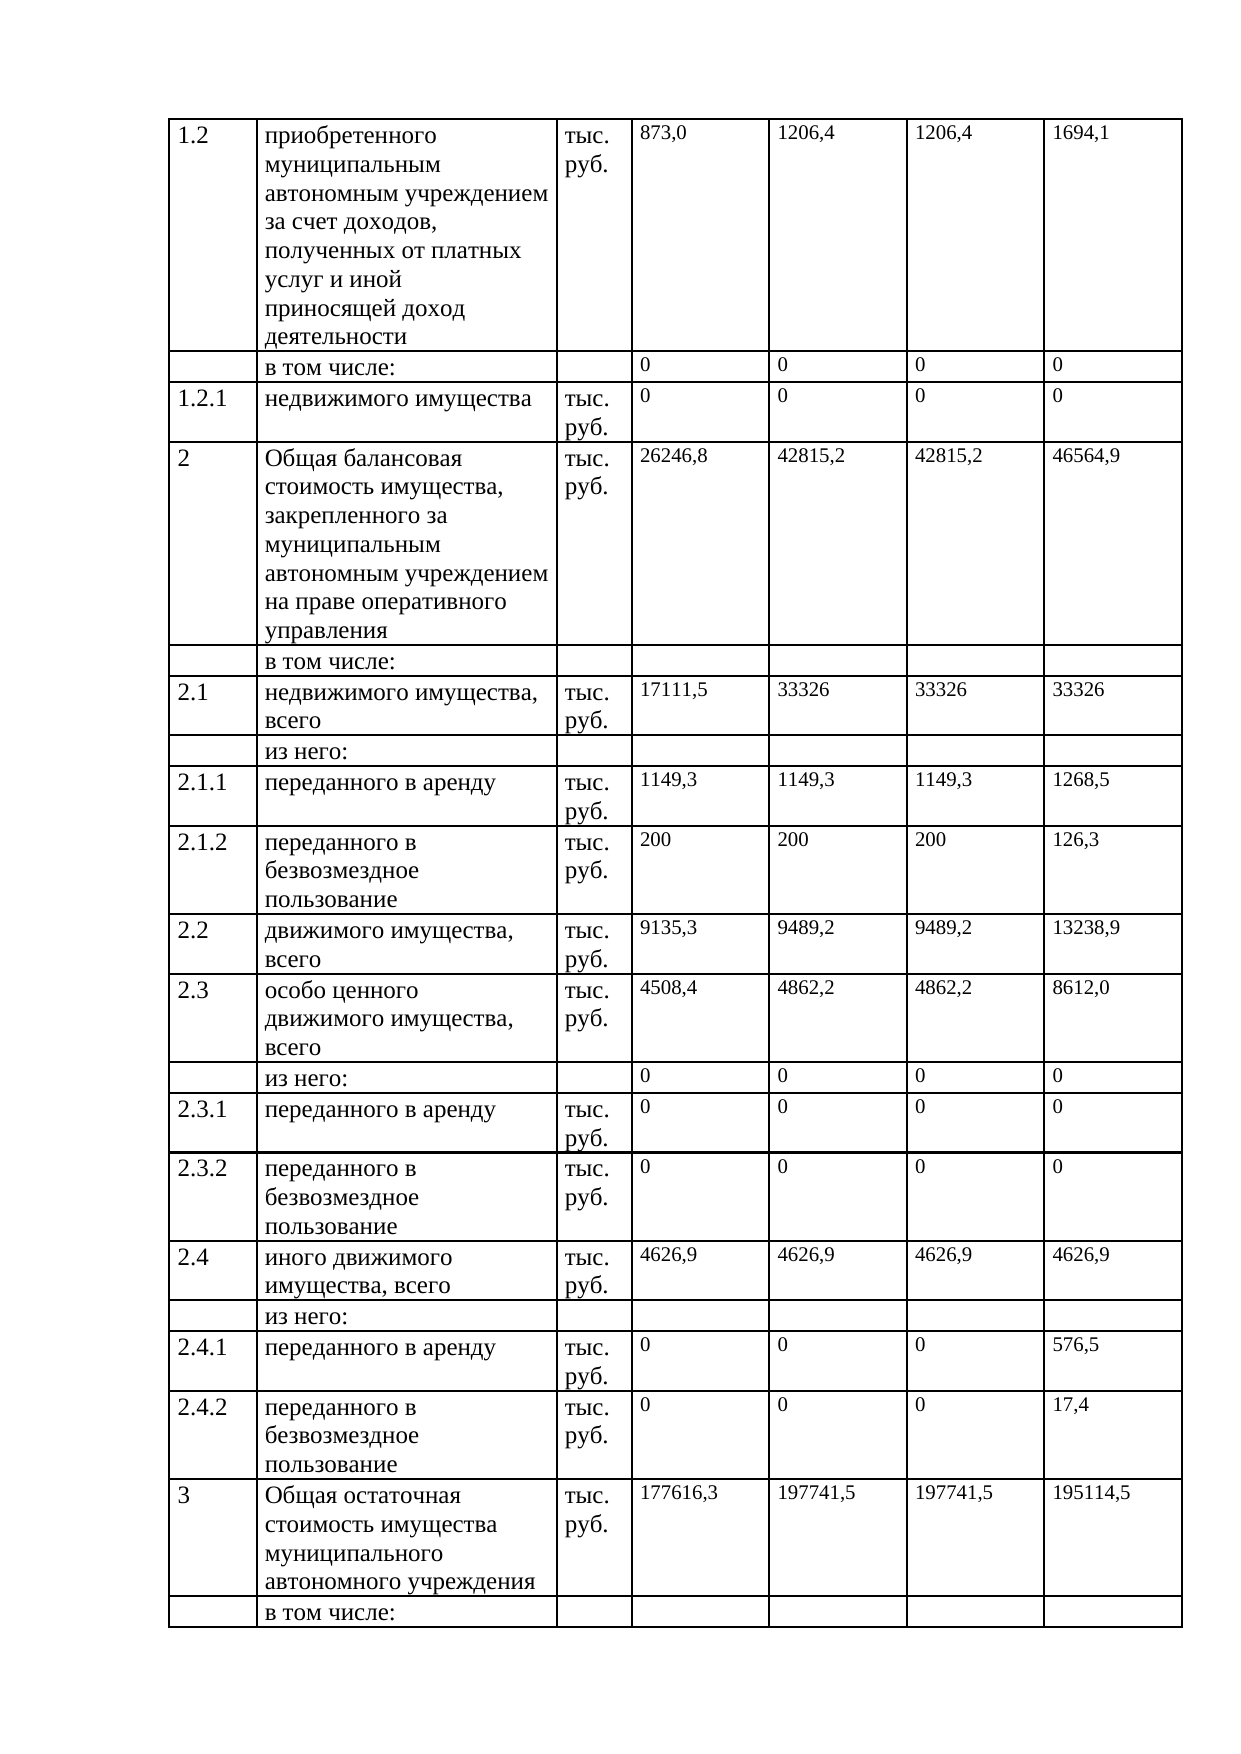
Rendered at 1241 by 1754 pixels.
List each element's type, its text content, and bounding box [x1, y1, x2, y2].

table_cell 0 [908, 1094, 1043, 1151]
table_cell 2 [170, 443, 256, 644]
table_cell в том числе: [258, 352, 556, 381]
table_cell переданного в аренду [258, 1332, 556, 1390]
table_cell [1045, 736, 1181, 765]
table_cell 4626,9 [770, 1242, 906, 1299]
table_cell 0 [770, 1332, 906, 1390]
table_cell Общая балансовая стоимость имущества, закрепленного за муниципальным автономным учреждением на праве оперативного управления [258, 443, 556, 644]
table_cell [558, 646, 631, 675]
table_cell [633, 1597, 768, 1626]
table_cell 4862,2 [770, 975, 906, 1061]
table_cell тыс. руб. [558, 1480, 631, 1595]
table_cell 9135,3 [633, 915, 768, 973]
table_cell 4862,2 [908, 975, 1043, 1061]
table_cell 0 [770, 1063, 906, 1092]
table_cell в том числе: [258, 1597, 556, 1626]
table_cell [1045, 646, 1181, 675]
table_cell 197741,5 [908, 1480, 1043, 1595]
table_cell переданного в безвозмездное пользование [258, 827, 556, 913]
table_cell 0 [908, 1154, 1043, 1240]
table_cell 2.3.1 [170, 1094, 256, 1151]
table_cell 2.3.2 [170, 1154, 256, 1240]
table_cell [770, 1301, 906, 1330]
table_cell движимого имущества, всего [258, 915, 556, 973]
table_cell 33326 [908, 677, 1043, 734]
table_cell [633, 736, 768, 765]
table_cell переданного в безвозмездное пользование [258, 1154, 556, 1240]
table_cell [908, 646, 1043, 675]
table_cell [170, 646, 256, 675]
table_cell 576,5 [1045, 1332, 1181, 1390]
table_cell 2.4.2 [170, 1392, 256, 1478]
table_cell тыс. руб. [558, 1332, 631, 1390]
table_cell 1.2 [170, 120, 256, 350]
table_cell [170, 1063, 256, 1092]
table_cell тыс. руб. [558, 677, 631, 734]
table_cell [908, 1301, 1043, 1330]
table_cell переданного в аренду [258, 767, 556, 825]
table_cell из него: [258, 1301, 556, 1330]
table_cell 9489,2 [770, 915, 906, 973]
table_cell 4508,4 [633, 975, 768, 1061]
table_cell [770, 646, 906, 675]
table_cell [908, 1597, 1043, 1626]
table_cell [633, 646, 768, 675]
table_cell 195114,5 [1045, 1480, 1181, 1595]
table_cell 200 [770, 827, 906, 913]
table_cell 0 [770, 1154, 906, 1240]
table_cell 46564,9 [1045, 443, 1181, 644]
table_cell 17111,5 [633, 677, 768, 734]
table_cell 200 [633, 827, 768, 913]
table_cell 1206,4 [908, 120, 1043, 350]
table_cell [633, 1301, 768, 1330]
table_cell 2.2 [170, 915, 256, 973]
table_cell переданного в аренду [258, 1094, 556, 1151]
table_cell 0 [1045, 383, 1181, 441]
table_cell из него: [258, 736, 556, 765]
table_cell переданного в безвозмездное пользование [258, 1392, 556, 1478]
table_cell 0 [908, 1332, 1043, 1390]
table_cell 1694,1 [1045, 120, 1181, 350]
table_cell 0 [633, 383, 768, 441]
table_cell тыс. руб. [558, 975, 631, 1061]
table_cell 126,3 [1045, 827, 1181, 913]
table_cell 1206,4 [770, 120, 906, 350]
table_cell 0 [770, 1392, 906, 1478]
table_cell Общая остаточная стоимость имущества муниципального автономного учреждения [258, 1480, 556, 1595]
table_cell 0 [908, 1063, 1043, 1092]
table_cell 2.1.2 [170, 827, 256, 913]
table_cell 2.1.1 [170, 767, 256, 825]
table_cell [558, 352, 631, 381]
table_cell 1.2.1 [170, 383, 256, 441]
table_cell 42815,2 [770, 443, 906, 644]
table_cell 17,4 [1045, 1392, 1181, 1478]
table_cell [558, 1301, 631, 1330]
table_cell 4626,9 [1045, 1242, 1181, 1299]
table_cell 2.1 [170, 677, 256, 734]
table_cell иного движимого имущества, всего [258, 1242, 556, 1299]
table_cell в том числе: [258, 646, 556, 675]
table_cell 13238,9 [1045, 915, 1181, 973]
table_cell 200 [908, 827, 1043, 913]
table_cell тыс. руб. [558, 1094, 631, 1151]
table_cell из него: [258, 1063, 556, 1092]
table_cell [770, 736, 906, 765]
table_cell 0 [1045, 1063, 1181, 1092]
table_cell тыс. руб. [558, 120, 631, 350]
table_cell 0 [633, 1154, 768, 1240]
table_cell недвижимого имущества, всего [258, 677, 556, 734]
table_cell 1268,5 [1045, 767, 1181, 825]
table_cell 0 [633, 1332, 768, 1390]
table_cell 0 [908, 383, 1043, 441]
table_cell 1149,3 [633, 767, 768, 825]
table_cell 0 [1045, 1154, 1181, 1240]
table_cell 1149,3 [770, 767, 906, 825]
table_cell недвижимого имущества [258, 383, 556, 441]
table_cell [908, 736, 1043, 765]
table_cell тыс. руб. [558, 827, 631, 913]
table_cell 4626,9 [633, 1242, 768, 1299]
table_cell 177616,3 [633, 1480, 768, 1595]
table_cell тыс. руб. [558, 1392, 631, 1478]
table_cell тыс. руб. [558, 767, 631, 825]
table_cell 42815,2 [908, 443, 1043, 644]
table_cell тыс. руб. [558, 443, 631, 644]
table_cell [170, 736, 256, 765]
table_cell 0 [908, 1392, 1043, 1478]
table_cell 0 [770, 352, 906, 381]
table_cell 33326 [1045, 677, 1181, 734]
table_cell 3 [170, 1480, 256, 1595]
table_cell 4626,9 [908, 1242, 1043, 1299]
table_cell 0 [633, 1063, 768, 1092]
table_cell 2.3 [170, 975, 256, 1061]
table_cell 26246,8 [633, 443, 768, 644]
table_cell 197741,5 [770, 1480, 906, 1595]
table_cell тыс. руб. [558, 1242, 631, 1299]
table_cell 33326 [770, 677, 906, 734]
table_cell [558, 736, 631, 765]
table_cell 0 [633, 1094, 768, 1151]
table_cell тыс. руб. [558, 915, 631, 973]
table_cell 0 [908, 352, 1043, 381]
table_cell 873,0 [633, 120, 768, 350]
table_cell 2.4 [170, 1242, 256, 1299]
table_cell [770, 1597, 906, 1626]
table_cell [1045, 1597, 1181, 1626]
table_cell приобретенного муниципальным автономным учреждением за счет доходов, полученных от платных услуг и иной приносящей доход деятельности [258, 120, 556, 350]
table_cell 2.4.1 [170, 1332, 256, 1390]
table_cell 1149,3 [908, 767, 1043, 825]
table_cell [558, 1597, 631, 1626]
table_cell тыс. руб. [558, 383, 631, 441]
table_cell 0 [770, 383, 906, 441]
table_cell [170, 352, 256, 381]
table_cell [170, 1597, 256, 1626]
table_cell особо ценного движимого имущества, всего [258, 975, 556, 1061]
table_cell 0 [1045, 1094, 1181, 1151]
table_cell 8612,0 [1045, 975, 1181, 1061]
table_cell 0 [770, 1094, 906, 1151]
table_cell тыс. руб. [558, 1154, 631, 1240]
table_cell [170, 1301, 256, 1330]
table_cell [558, 1063, 631, 1092]
table_cell 9489,2 [908, 915, 1043, 973]
table_cell [1045, 1301, 1181, 1330]
table_cell 0 [633, 1392, 768, 1478]
table_cell 0 [1045, 352, 1181, 381]
table_cell 0 [633, 352, 768, 381]
